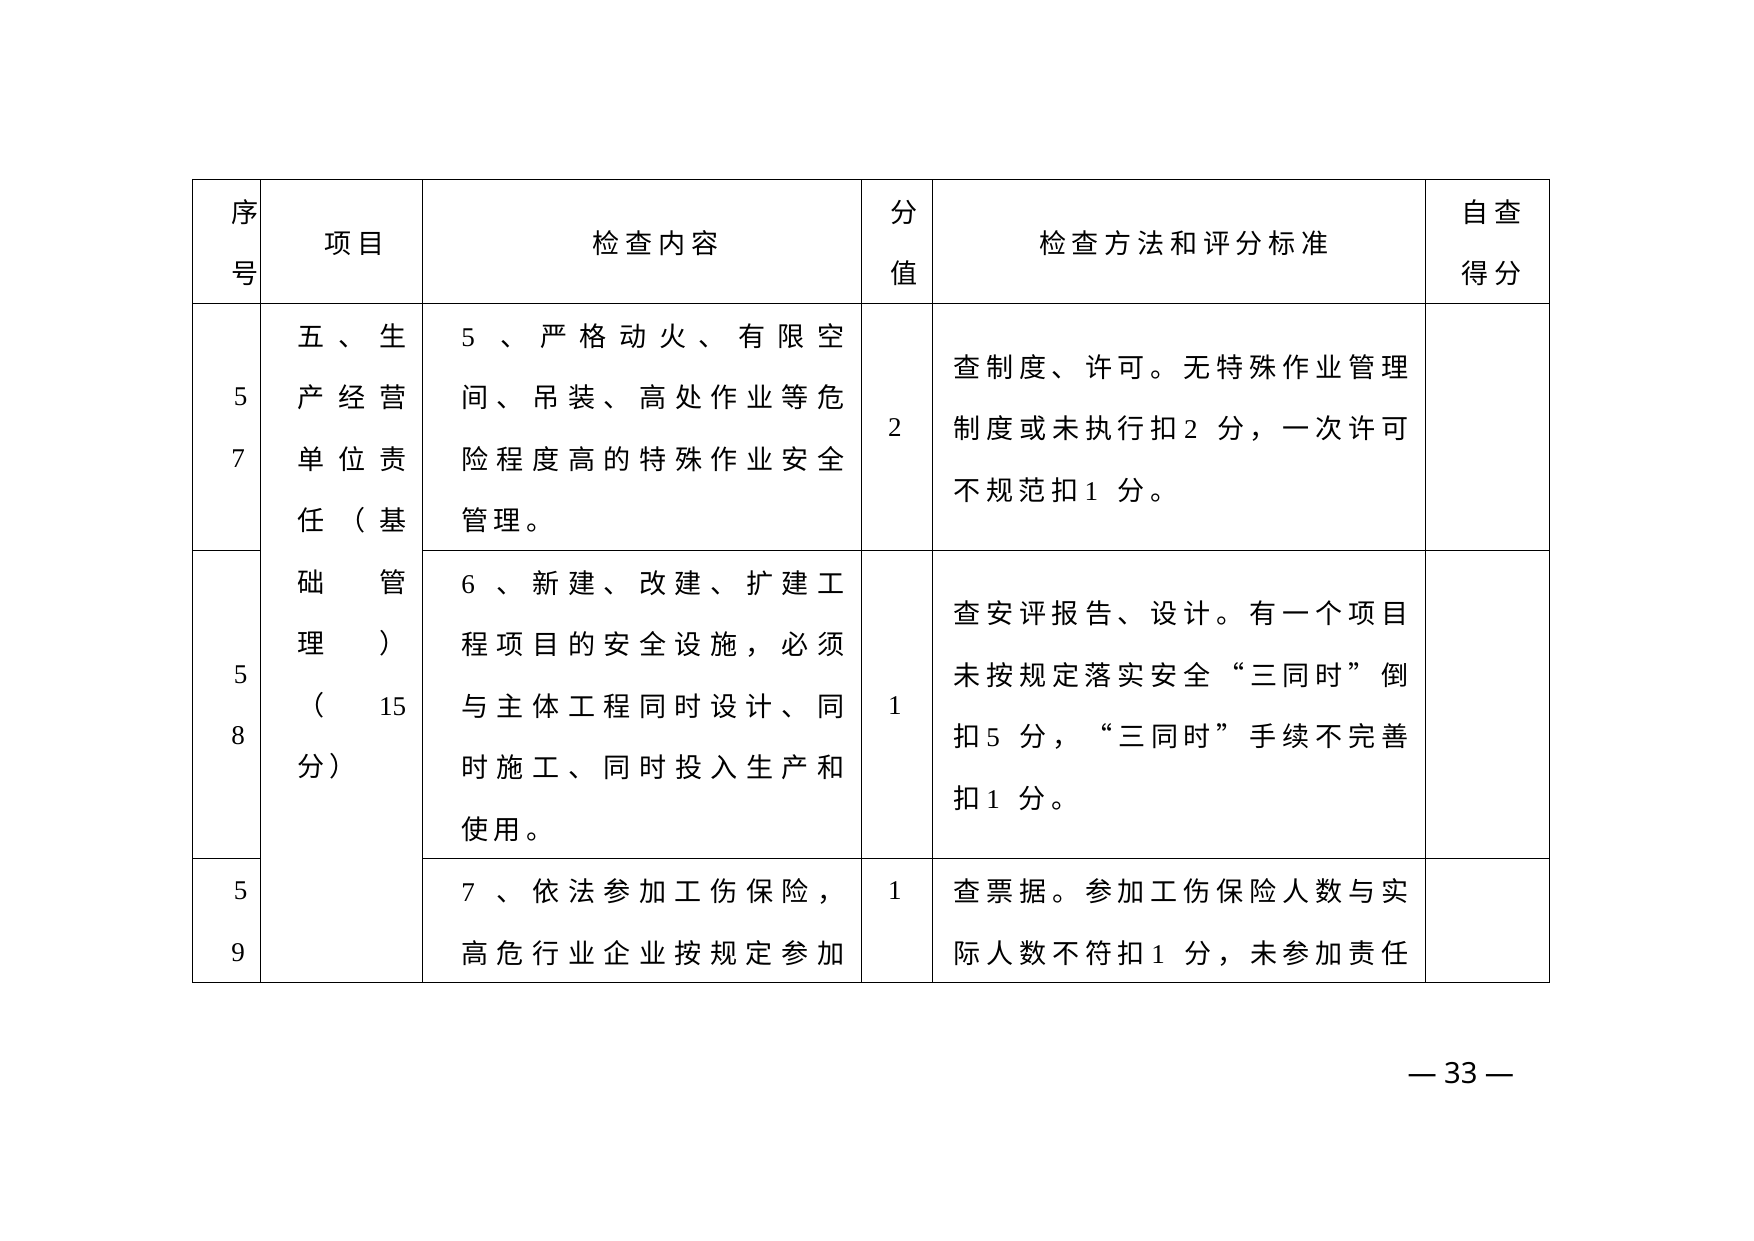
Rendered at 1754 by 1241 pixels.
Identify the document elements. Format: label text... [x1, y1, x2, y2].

table_cell 1 [862, 551, 932, 858]
table_cell 查制度、许可。无特殊作业管理制度或未执行扣2分，一次许可不规范扣1分。 [933, 304, 1425, 550]
table_header 分值 [862, 180, 932, 303]
table_cell 58 [193, 551, 260, 858]
table_cell 57 [193, 304, 260, 550]
table_cell 查安评报告、设计。有一个项目未按规定落实安全“三同时”倒扣5分，“三同时”手续不完善扣1分。 [933, 551, 1425, 858]
table_cell 7、依法参加工伤保险，高危行业企业按规定参加安全生产责任险。 [423, 859, 861, 982]
table_cell [1426, 859, 1549, 982]
table_cell 1 [862, 859, 932, 982]
table_header 项目 [261, 180, 422, 303]
table_cell 59 [193, 859, 260, 982]
table_header 自查得分 [1426, 180, 1549, 303]
table_header 检查内容 [423, 180, 861, 303]
table_cell 2 [862, 304, 932, 550]
table_cell 查票据。参加工伤保险人数与实际人数不符扣1分，未参加责任险扣1分。 [933, 859, 1425, 982]
table_cell 6、新建、改建、扩建工程项目的安全设施，必须与主体工程同时设计、同时施工、同时投入生产和使用。 [423, 551, 861, 858]
table_header 序号 [193, 180, 260, 303]
table_header 检查方法和评分标准 [933, 180, 1425, 303]
table_cell [1426, 551, 1549, 858]
table_cell [1426, 304, 1549, 550]
table_cell 5、严格动火、有限空间、吊装、高处作业等危险程度高的特殊作业安全管理。 [423, 304, 861, 550]
